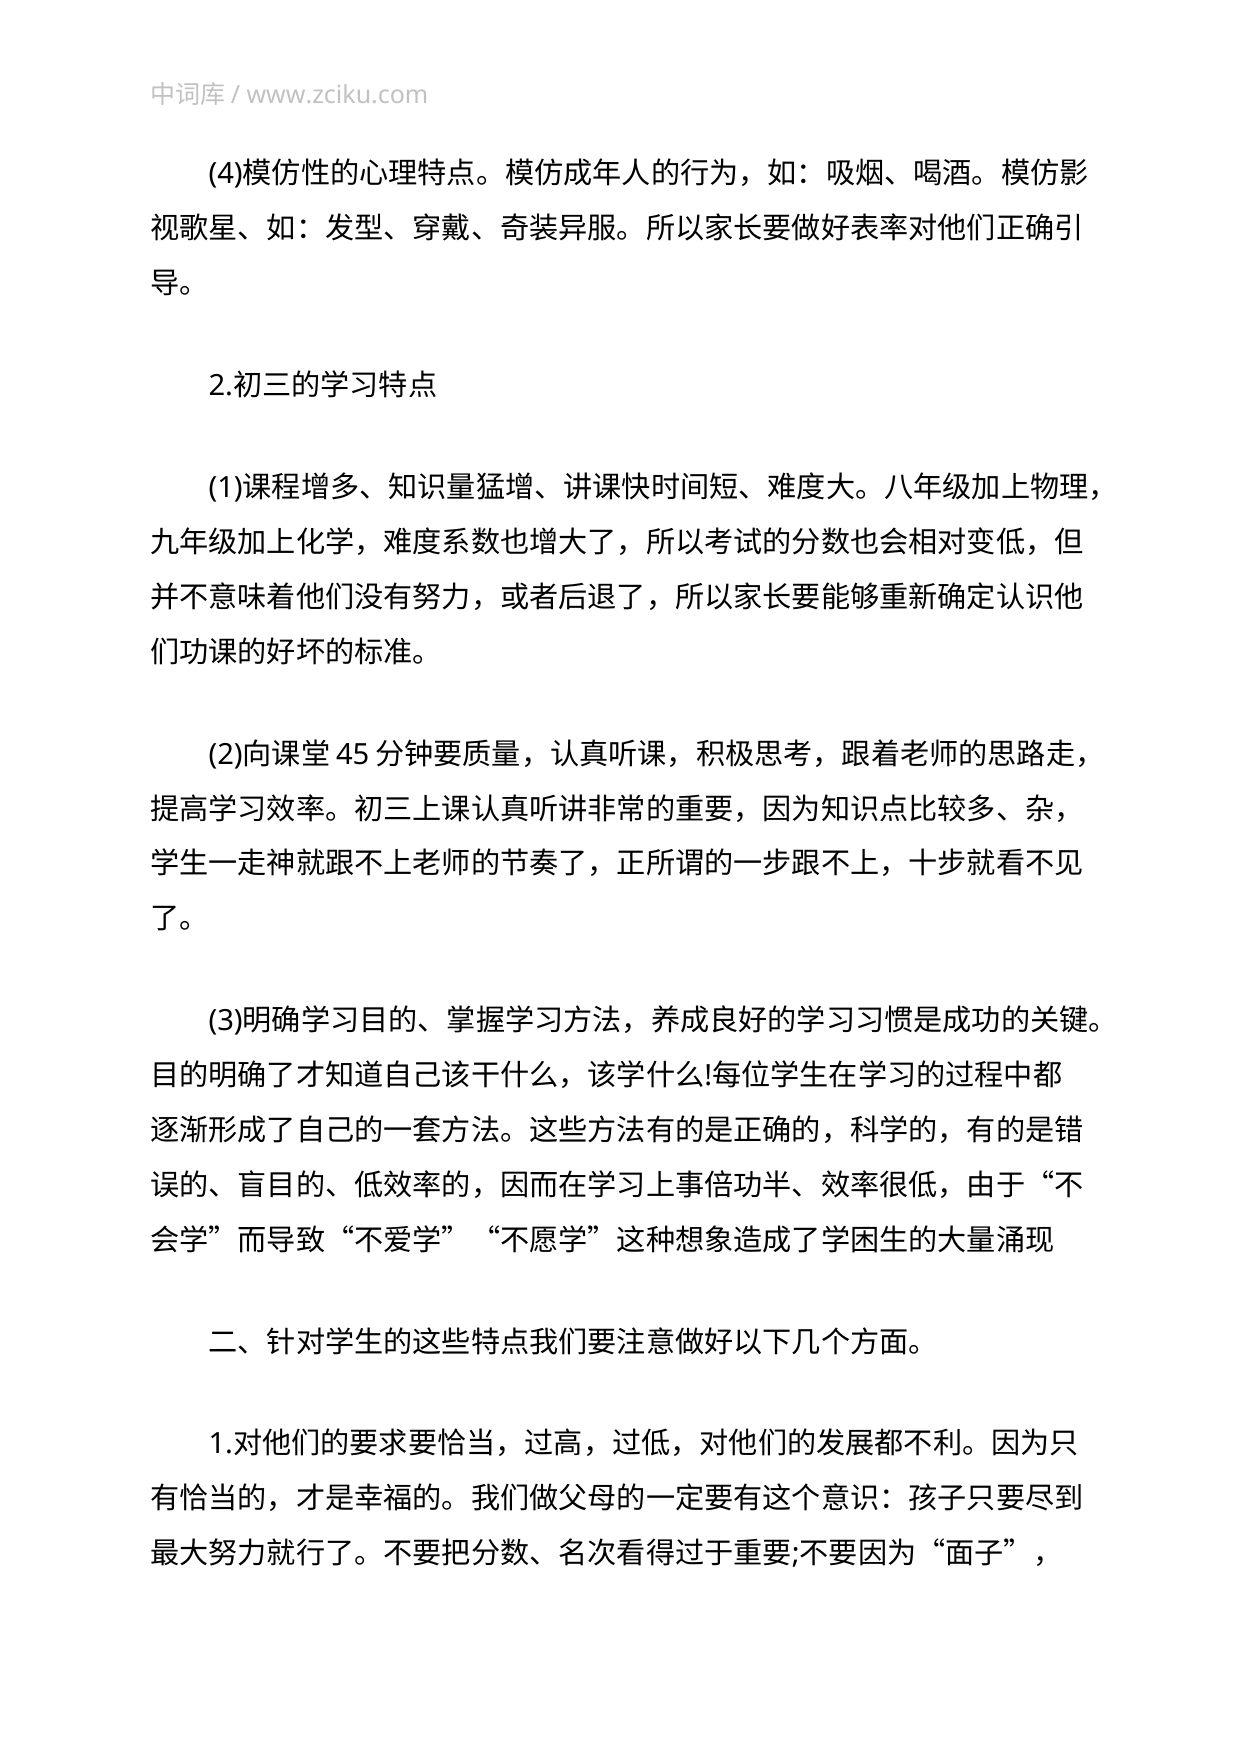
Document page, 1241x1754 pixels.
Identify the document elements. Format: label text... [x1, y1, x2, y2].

text (2)向课堂45分钟要质量，认真听课，积极思考，跟着老师的思路走，提高学习效率。初三上课认真听讲非常的重要，因为知识点比较多、杂，学生一走神就跟不上老师的节奏了，正所谓的一步跟不上，十步就看不见了。 [150, 730, 1090, 937]
text (3)明确学习目的、掌握学习方法，养成良好的学习习惯是成功的关键。目的明确了才知道自己该干什么，该学什么!每位学生在学习的过程中都逐渐形成了自己的一套方法。这些方法有的是正确的，科学的，有的是错误的、盲目的、低效率的，因而在学习上事倍功半、效率很低，由于“不会学”而导致“不爱学”“不愿学”这种想象造成了学困生的大量涌现 [150, 997, 1090, 1259]
text (4)模仿性的心理特点。模仿成年人的行为，如：吸烟、喝酒。模仿影视歌星、如：发型、穿戴、奇装异服。所以家长要做好表率对他们正确引导。 [150, 150, 1090, 302]
text 2.初三的学习特点 [150, 362, 1090, 404]
text (1)课程增多、知识量猛增、讲课快时间短、难度大。八年级加上物理，九年级加上化学，难度系数也增大了，所以考试的分数也会相对变低，但并不意味着他们没有努力，或者后退了，所以家长要能够重新确定认识他们功课的好坏的标准。 [150, 464, 1090, 671]
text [150, 1420, 1090, 1572]
text 二、针对学生的这些特点我们要注意做好以下几个方面。 [150, 1318, 1090, 1361]
